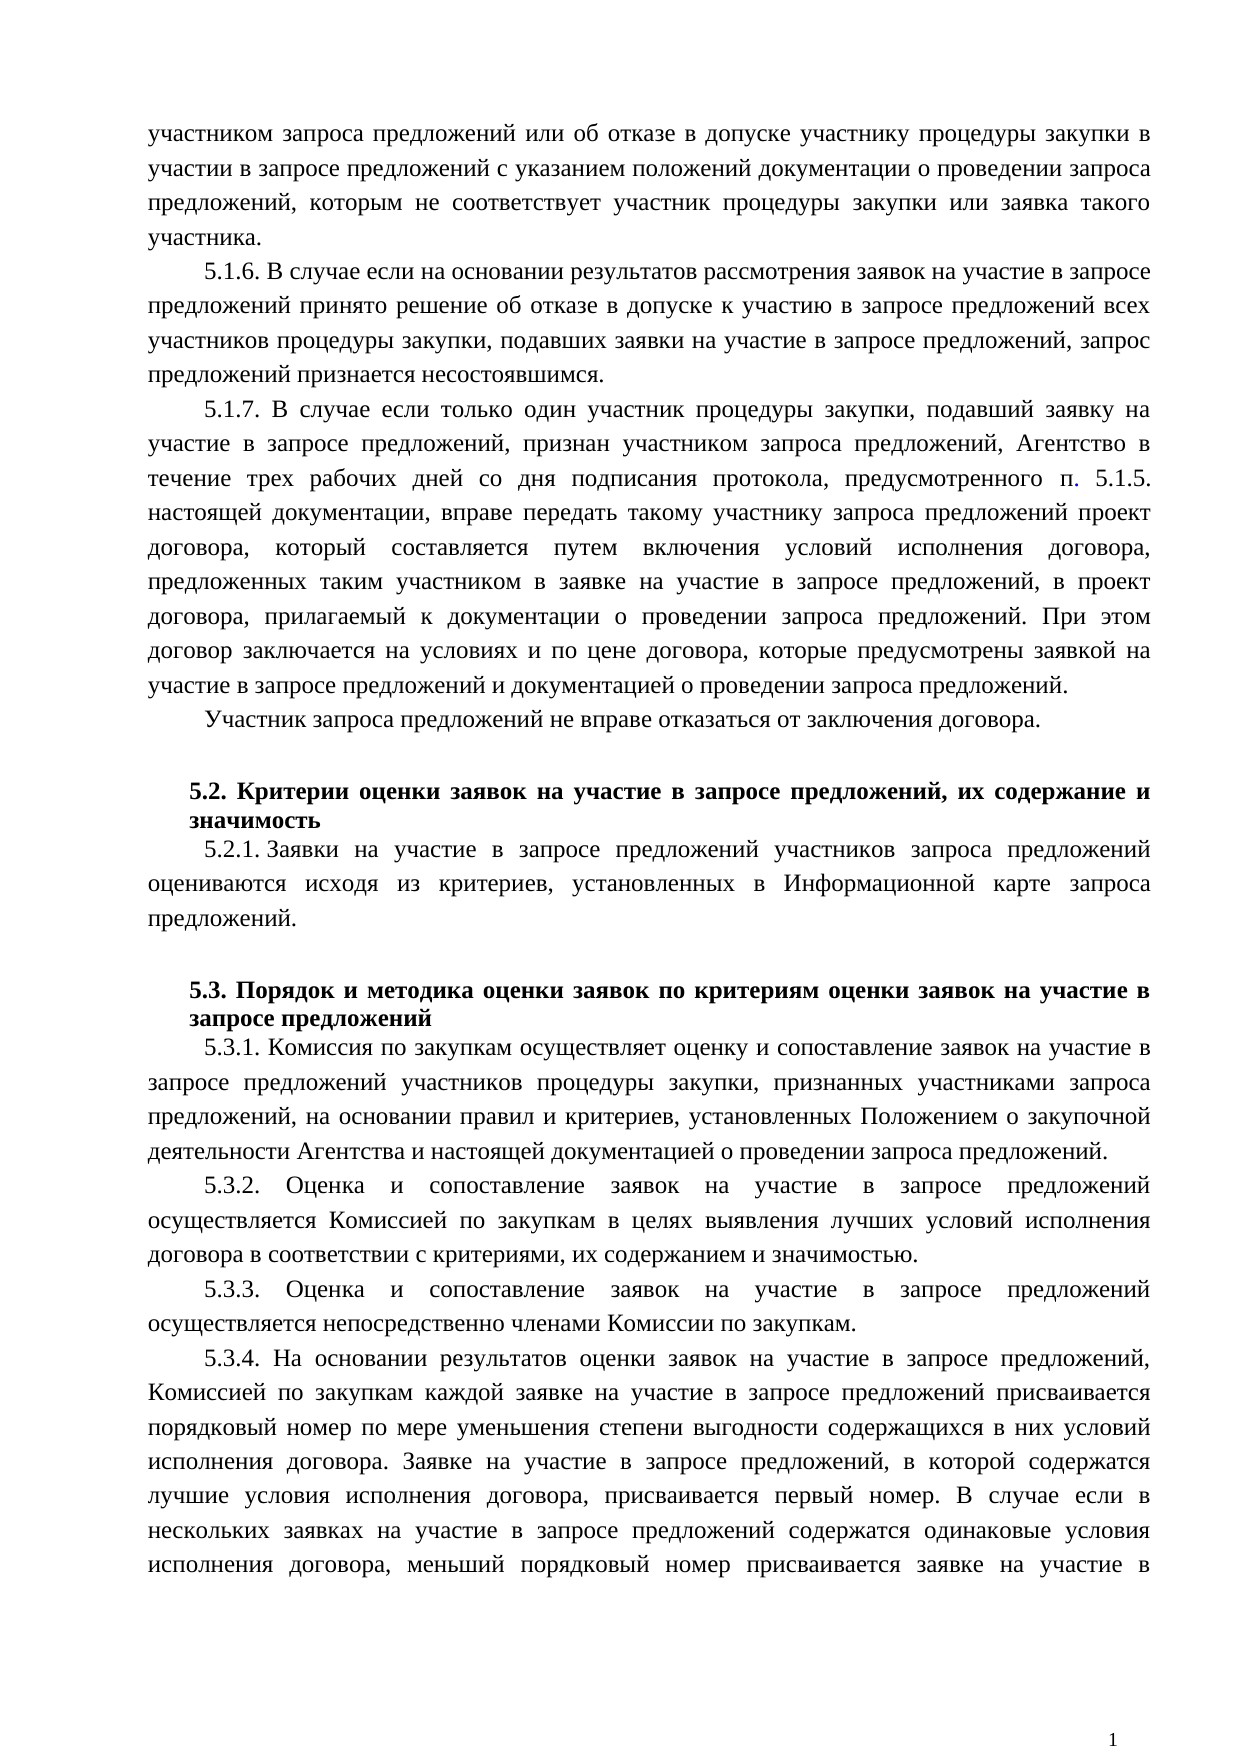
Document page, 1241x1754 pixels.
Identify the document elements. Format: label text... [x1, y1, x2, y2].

text Участник запроса предложений не вправе отказаться от заключения договора. [148, 704, 1152, 733]
subtitle 5.2. Критерии оценки заявок на участие в запросе предложений, их содержание и значимость [189, 776, 1152, 834]
text 5.3.1. Комиссия по закупкам осуществляет оценку и сопоставление заявок на участие в запросе предложений участников процедуры закупки, признанных участниками запроса предложений, на основании правил и критериев, установленных Положением о закупочной деятельности Агентства и настоящей документацией о проведении запроса предложений. [148, 1032, 1152, 1164]
text 5.1.6. В случае если на основании результатов рассмотрения заявок на участие в запросе предложений принято решение об отказе в допуске к участию в запросе предложений всех участников процедуры закупки, подавших заявки на участие в запросе предложений, запрос предложений признается несостоявшимся. [148, 256, 1152, 388]
text 5.2.1. Заявки на участие в запросе предложений участников запроса предложений оцениваются исходя из критериев, установленных в Информационной карте запроса предложений. [148, 834, 1152, 932]
subtitle 5.3. Порядок и методика оценки заявок по критериям оценки заявок на участие в запросе предложений [189, 975, 1152, 1032]
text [148, 1343, 1152, 1578]
text 5.3.2. Оценка и сопоставление заявок на участие в запросе предложений осуществляется Комиссией по закупкам в целях выявления лучших условий исполнения договора в соответствии с критериями, их содержанием и значимостью. [148, 1170, 1152, 1268]
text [148, 118, 1152, 250]
text 5.3.3. Оценка и сопоставление заявок на участие в запросе предложений осуществляется непосредственно членами Комиссии по закупкам. [148, 1274, 1152, 1337]
text 5.1.7. В случае если только один участник процедуры закупки, подавший заявку на участие в запросе предложений, признан участником запроса предложений, Агентство в течение трех рабочих дней со дня подписания протокола, предусмотренного п. 5.1.5. настоящей документации, вправе передать такому участнику запроса предложений проект договора, который составляется путем включения условий исполнения договора, предложенных таким участником в заявке на участие в запросе предложений, в проект договора, прилагаемый к документации о проведении запроса предложений. При этом договор заключается на условиях и по цене договора, которые предусмотрены заявкой на участие в запросе предложений и документацией о проведении запроса предложений. [148, 394, 1152, 699]
